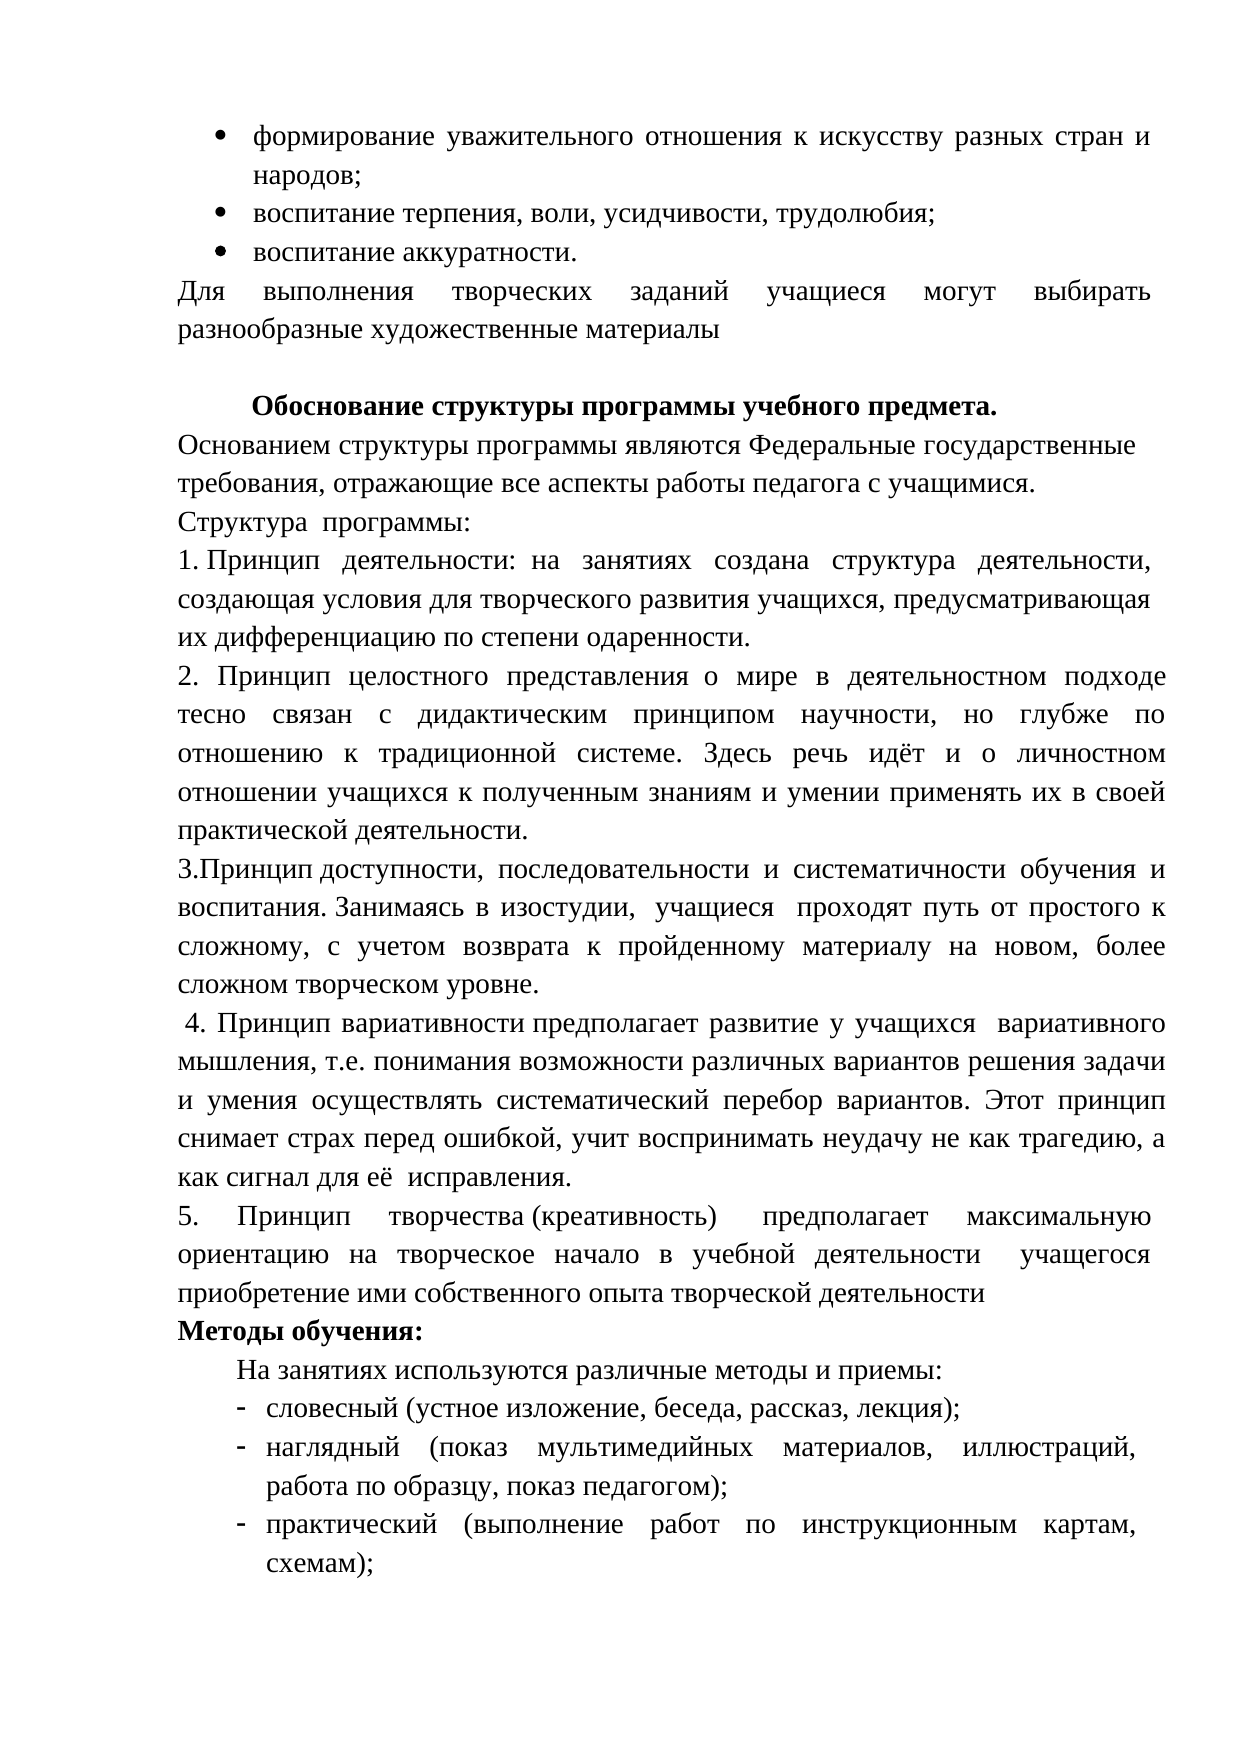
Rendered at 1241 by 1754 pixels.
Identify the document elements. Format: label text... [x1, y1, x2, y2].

text На занятиях используются различные методы и приемы: [236, 1352, 1137, 1385]
text Для выполнения творческих заданий учащиеся могут выбирать разнообразные художественные материалы [177, 306, 1152, 345]
text Структура программы: [177, 504, 1152, 537]
text 1. Принцип деятельности: на занятиях создана структура деятельности, создающая условия для творческого развития учащихся, предусматривающая их дифференциацию по степени одаренности. [177, 542, 1152, 653]
text Методы обучения: [177, 1313, 1152, 1347]
text 2. Принцип целостного представления о мире в деятельностном подходе тесно связан с дидактическим принципом научности, но глубже по отношению к традиционной системе. Здесь речь идёт и о личностном отношении учащихся к полученным знаниям и умении применять их в своей практической деятельности. [177, 658, 1167, 846]
list воспитание терпения, воли, усидчивости, трудолюбия; [215, 195, 1152, 229]
text 4. Принцип вариативности предполагает развитие у учащихся вариативного мышления, т.е. понимания возможности различных вариантов решения задачи и умения осуществлять систематический перебор вариантов. Этот принцип снимает страх перед ошибкой, учит воспринимать неудачу не как трагедию, а как сигнал для её исправления. [177, 1005, 1167, 1193]
text Обоснование структуры программы учебного предмета. [177, 388, 1137, 422]
list формирование уважительного отношения к искусству разных стран и народов; [215, 118, 1152, 190]
text 5. Принцип творчества (креативность) предполагает максимальную ориентацию на творческое начало в учебной деятельности учащегося приобретение ими собственного опыта творческой деятельности [177, 1198, 1152, 1308]
list практический (выполнение работ по инструкционным картам, схемам); [236, 1506, 1137, 1578]
list воспитание аккуратности. [215, 234, 1152, 268]
text 3.Принцип доступности, последовательности и систематичности обучения и воспитания. Занимаясь в изостудии, учащиеся проходят путь от простого к сложному, с учетом возврата к пройденному материалу на новом, более сложном творческом уровне. [177, 851, 1167, 1000]
list словесный (устное изложение, беседа, рассказ, лекция); [236, 1390, 1137, 1424]
list наглядный (показ мультимедийных материалов, иллюстраций, работа по образцу, показ педагогом); [236, 1429, 1137, 1501]
text Основанием структуры программы являются Федеральные государственные требования, отражающие все аспекты работы педагога с учащимися. [177, 427, 1137, 499]
